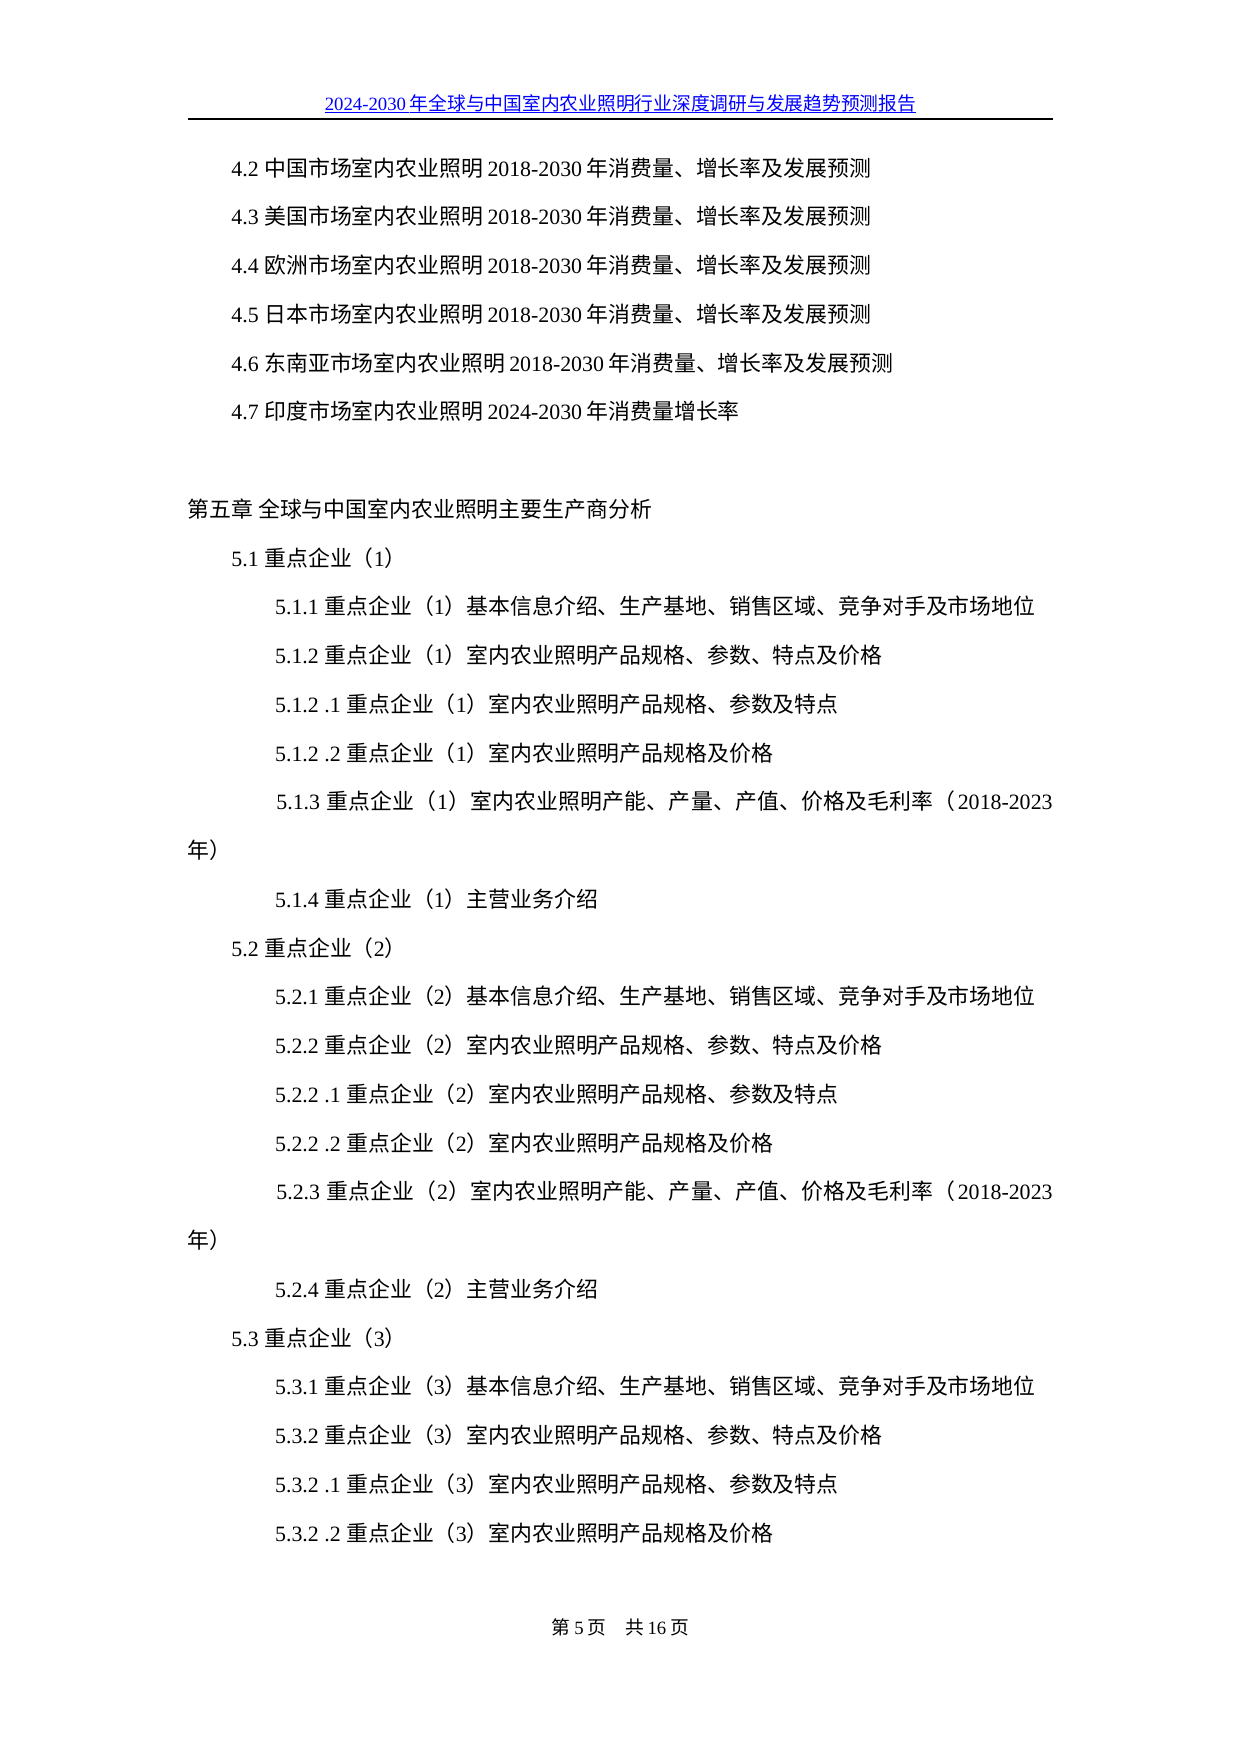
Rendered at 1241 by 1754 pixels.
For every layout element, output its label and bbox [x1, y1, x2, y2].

text [187, 150, 1053, 1548]
